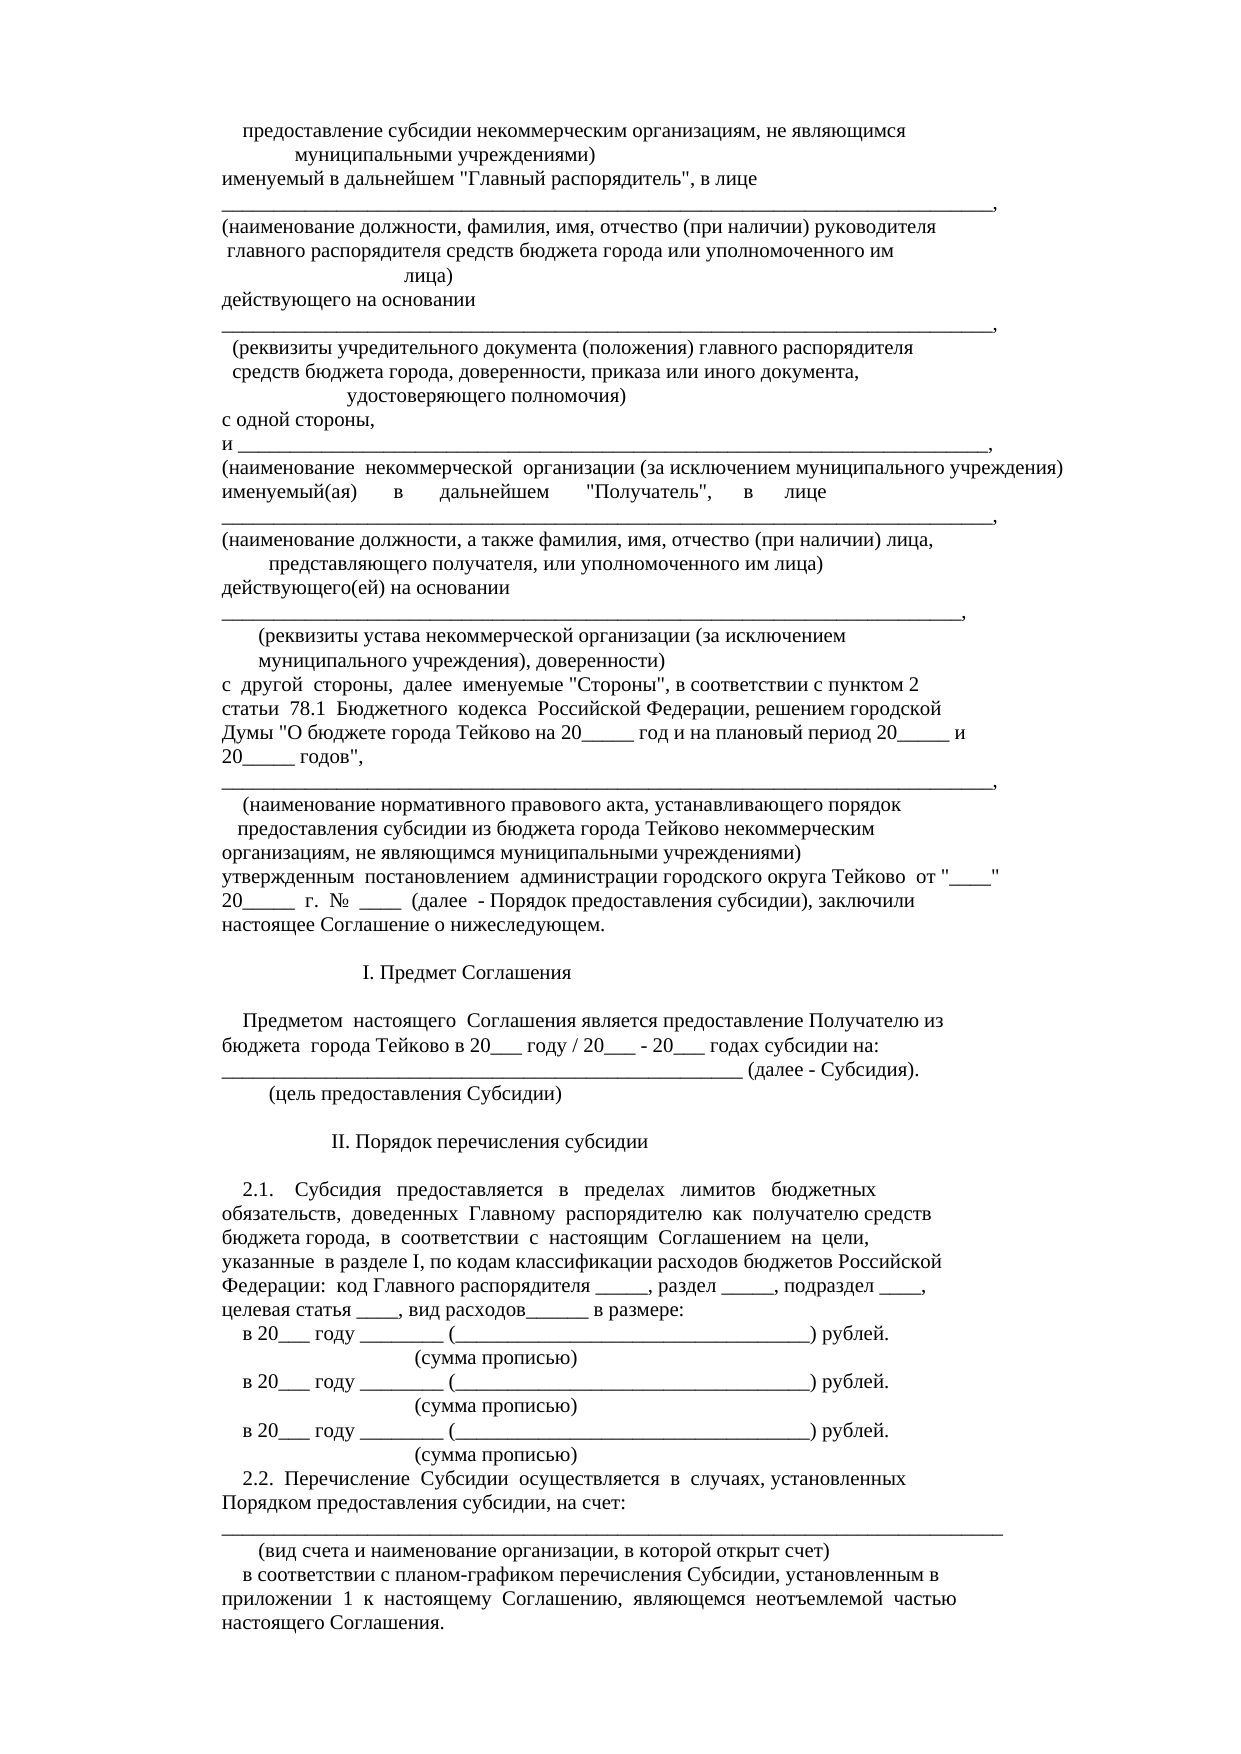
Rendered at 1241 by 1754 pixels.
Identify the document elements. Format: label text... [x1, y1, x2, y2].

text (наименование должности, фамилия, имя, отчество (при наличии) руководителя [177, 214, 1152, 238]
text действующего на основании [177, 287, 1152, 311]
text бюджета города Тейково в 20___ году / 20___ - 20___ годах субсидии на: [177, 1032, 1152, 1057]
text __________________________________________________________________________, [177, 503, 1152, 527]
text настоящего Соглашения. [177, 1610, 1152, 1634]
text организациям, не являющимся муниципальными учреждениями) [177, 840, 1152, 864]
text обязательств, доведенных Главному распорядителю как получателю средств [177, 1201, 1152, 1225]
text (сумма прописью) [177, 1442, 1152, 1466]
text 2.1. Субсидия предоставляется в пределах лимитов бюджетных [177, 1177, 1152, 1201]
text 2.2. Перечисление Субсидии осуществляется в случаях, установленных [177, 1466, 1152, 1490]
text (вид счета и наименование организации, в которой открыт счет) [177, 1538, 1152, 1562]
text бюджета города, в соответствии с настоящим Соглашением на цели, [177, 1225, 1152, 1249]
text именуемый(ая) в дальнейшем "Получатель", в лице [177, 479, 1152, 503]
text 20_____ г. № ____ (далее - Порядок предоставления субсидии), заключили [177, 888, 1152, 912]
text удостоверяющего полномочия) [177, 383, 1152, 407]
text с другой стороны, далее именуемые "Стороны", в соответствии с пунктом 2 [177, 672, 1152, 696]
text Порядком предоставления субсидии, на счет: [177, 1490, 1152, 1514]
text Предметом настоящего Соглашения является предоставление Получателю из [177, 1008, 1152, 1032]
text статьи 78.1 Бюджетного кодекса Российской Федерации, решением городской [177, 696, 1152, 720]
text (наименование некоммерческой организации (за исключением муниципального учреждения) [177, 455, 1152, 479]
text представляющего получателя, или уполномоченного им лица) [177, 551, 1152, 575]
text лица) [177, 262, 1152, 287]
text предоставления субсидии из бюджета города Тейково некоммерческим [177, 816, 1152, 840]
text _______________________________________________________________________, [177, 599, 1152, 623]
text I. Предмет Соглашения [177, 960, 1152, 984]
text муниципальными учреждениями) [177, 142, 1152, 166]
text указанные в разделе I, по кодам классификации расходов бюджетов Российской [177, 1249, 1152, 1273]
text настоящее Соглашение о нижеследующем. [177, 912, 1152, 936]
text главного распорядителя средств бюджета города или уполномоченного им [177, 238, 1152, 262]
text __________________________________________________________________________, [177, 768, 1152, 792]
text предоставление субсидии некоммерческим организациям, не являющимся [177, 118, 1152, 142]
text муниципального учреждения), доверенности) [177, 647, 1152, 672]
text в 20___ году ________ (__________________________________) рублей. [177, 1369, 1152, 1393]
text (сумма прописью) [177, 1345, 1152, 1369]
text в 20___ году ________ (__________________________________) рублей. [177, 1321, 1152, 1345]
text __________________________________________________ (далее - Субсидия). [177, 1057, 1152, 1081]
text ___________________________________________________________________________ [177, 1514, 1152, 1538]
text (реквизиты учредительного документа (положения) главного распорядителя [177, 335, 1152, 359]
text (цель предоставления Субсидии) [177, 1081, 1152, 1105]
text (наименование должности, а также фамилия, имя, отчество (при наличии) лица, [177, 527, 1152, 551]
text Федерации: код Главного распорядителя _____, раздел _____, подраздел ____, [177, 1273, 1152, 1297]
text целевая статья ____, вид расходов______ в размере: [177, 1297, 1152, 1321]
text II. Порядок перечисления субсидии [177, 1129, 1152, 1153]
text с одной стороны, [177, 407, 1152, 431]
text (наименование нормативного правового акта, устанавливающего порядок [177, 792, 1152, 816]
text в 20___ году ________ (__________________________________) рублей. [177, 1417, 1152, 1442]
text (реквизиты устава некоммерческой организации (за исключением [177, 623, 1152, 647]
text средств бюджета города, доверенности, приказа или иного документа, [177, 359, 1152, 383]
text именуемый в дальнейшем "Главный распорядитель", в лице [177, 166, 1152, 190]
text приложении 1 к настоящему Соглашению, являющемся неотъемлемой частью [177, 1586, 1152, 1610]
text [177, 190, 1152, 214]
text (сумма прописью) [177, 1393, 1152, 1417]
text действующего(ей) на основании [177, 575, 1152, 599]
text __________________________________________________________________________, [177, 311, 1152, 335]
text и ________________________________________________________________________, [177, 431, 1152, 455]
text в соответствии с планом-графиком перечисления Субсидии, установленным в [177, 1562, 1152, 1586]
text Думы "О бюджете города Тейково на 20_____ год и на плановый период 20_____ и [177, 720, 1152, 744]
text 20_____ годов", [177, 744, 1152, 768]
text утвержденным постановлением администрации городского округа Тейково от "____" [177, 864, 1152, 888]
